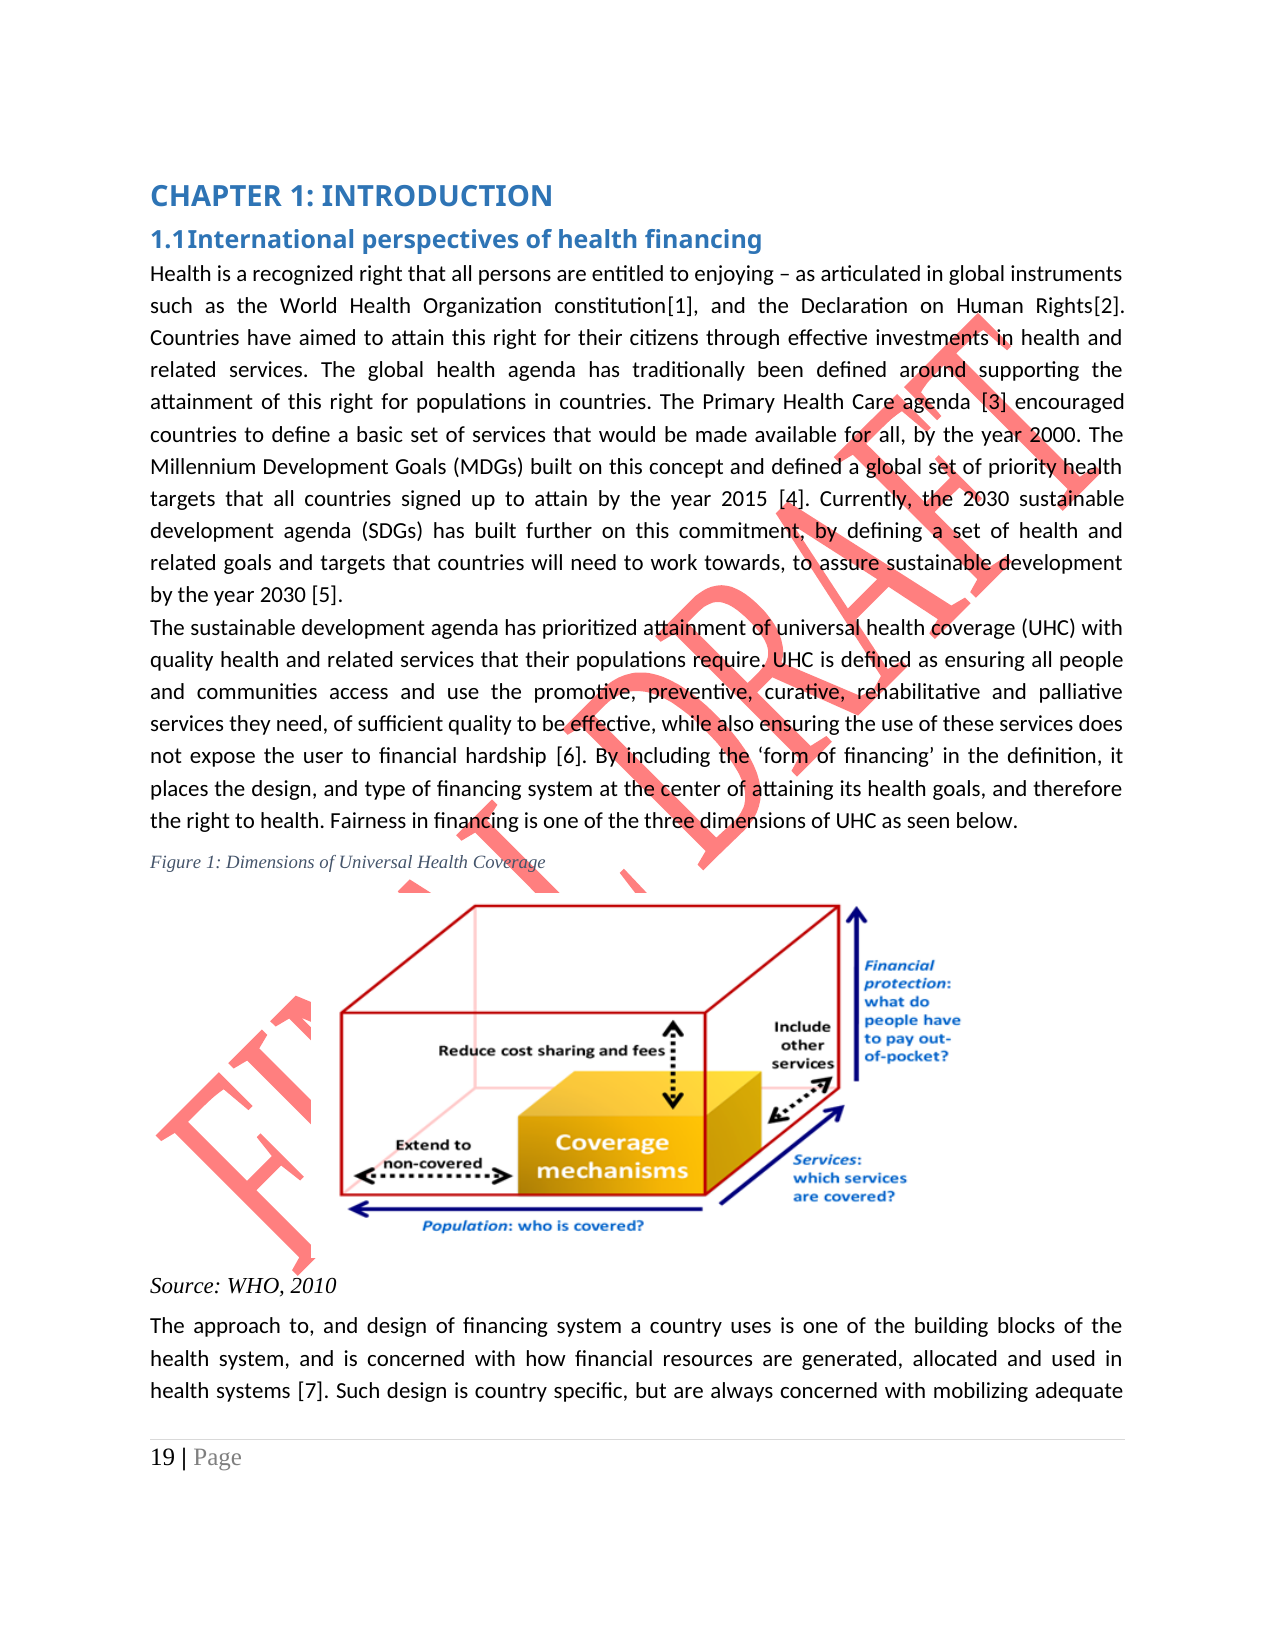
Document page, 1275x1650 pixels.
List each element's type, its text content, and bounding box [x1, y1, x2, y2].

subtitle CHAPTER 1: INTRODUCTION [150, 175, 1125, 215]
subtitle International perspectives of health financing [150, 222, 1125, 256]
text The sustainable development agenda has prioritized attainment of universal health coverage (UHC) with quality health and related services that their populations require. UHC is defined as ensuring all people and communities access and use the promotive, preventive, curative, rehabilitative and palliative services they need, of sufficient quality to be effective, while also ensuring the use of these services does not expose the user to financial hardship [6]. By including the ‘form of financing’ in the definition, it places the design, and type of financing system at the center of attaining its health goals, and therefore the right to health. Fairness in financing is one of the three dimensions of UHC as seen below. [150, 613, 1125, 834]
text Source: WHO, 2010 [150, 1272, 1125, 1298]
text Health is a recognized right that all persons are entitled to enjoying – as articulated in global instruments such as the World Health Organization constitution[1], and the Declaration on Human Rights[2]. Countries have aimed to attain this right for their citizens through effective investments in health and related services. The global health agenda has traditionally been defined around supporting the attainment of this right for populations in countries. The Primary Health Care agenda [3] encouraged countries to define a basic set of services that would be made available for all, by the year 2000. The Millennium Development Goals (MDGs) built on this concept and defined a global set of priority health targets that all countries signed up to attain by the year 2015 [4]. Currently, the 2030 sustainable development agenda (SDGs) has built further on this commitment, by defining a set of health and related goals and targets that countries will need to work towards, to assure sustainable development by the year 2030 [5]. [150, 259, 1125, 609]
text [150, 1312, 1125, 1404]
picture [311, 893, 964, 1258]
text Figure 1: Dimensions of Universal Health Coverage [150, 851, 1125, 872]
